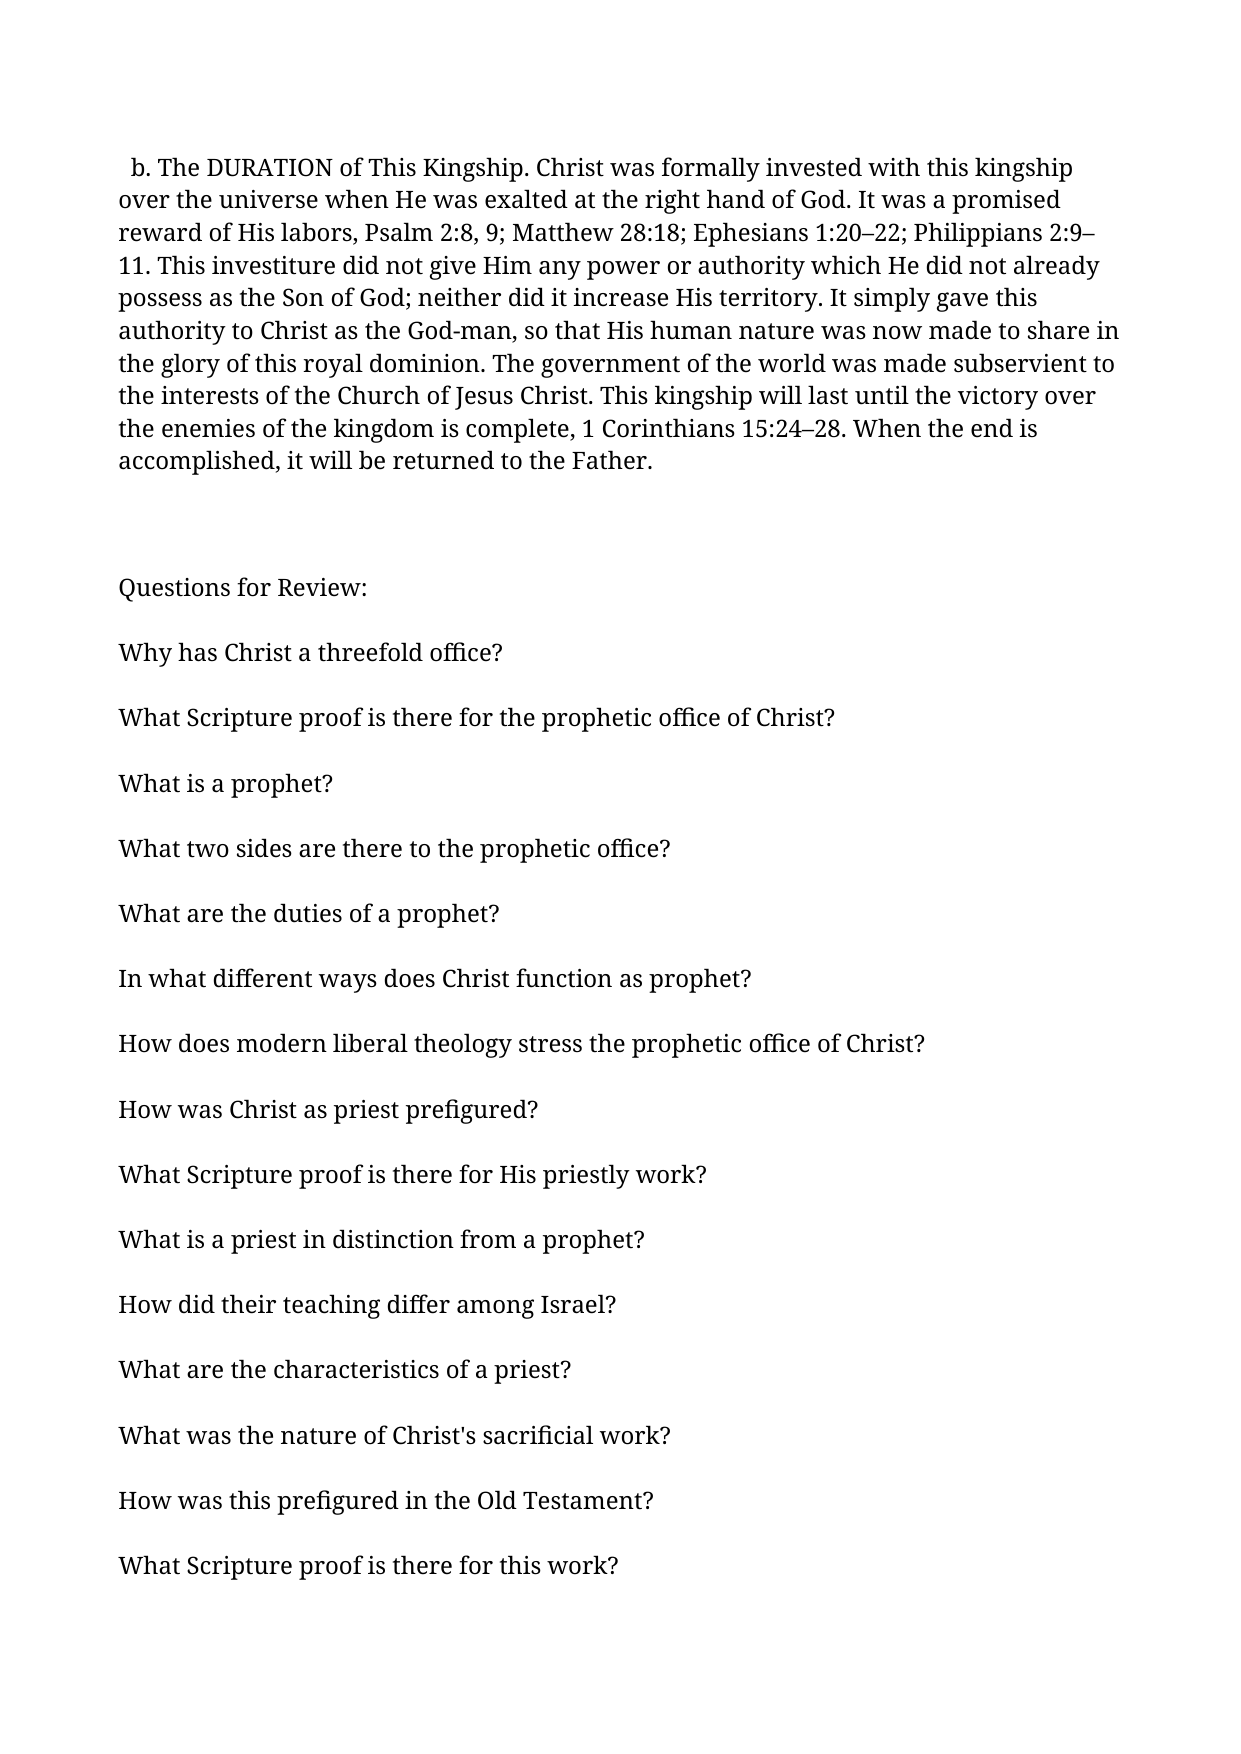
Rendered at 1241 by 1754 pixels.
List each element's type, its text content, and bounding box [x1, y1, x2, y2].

text What Scripture proof is there for this work? [118, 1549, 1122, 1581]
text What Scripture proof is there for the prophetic office of Christ? [118, 701, 1122, 734]
text What was the nature of Christ's sacrificial work? [118, 1418, 1122, 1451]
text How was Christ as priest prefigured? [118, 1092, 1122, 1125]
text Why has Christ a threefold office? [118, 636, 1122, 668]
text b. The DURATION of This Kingship. Christ was formally invested with this kingship over the universe when He was exalted at the right hand of God. It was a promised reward of His labors, Psalm 2:8, 9; Matthew 28:18; Ephesians 1:20–22; Philippians 2:9–11. This investiture did not give Him any power or authority which He did not already possess as the Son of God; neither did it increase His territory. It simply gave this authority to Christ as the God-man, so that His human nature was now made to share in the glory of this royal dominion. The government of the world was made subservient to the interests of the Church of Jesus Christ. This kingship will last until the victory over the enemies of the kingdom is complete, 1 Corinthians 15:24–28. When the end is accomplished, it will be returned to the Father. [118, 151, 1122, 477]
text In what different ways does Christ function as prophet? [118, 962, 1122, 994]
text What is a priest in distinction from a prophet? [118, 1223, 1122, 1255]
text What is a prophet? [118, 766, 1122, 799]
text What are the characteristics of a priest? [118, 1353, 1122, 1386]
text What are the duties of a prophet? [118, 897, 1122, 929]
text What Scripture proof is there for His priestly work? [118, 1158, 1122, 1190]
text Questions for Review: [118, 571, 1122, 603]
text How does modern liberal theology stress the prophetic office of Christ? [118, 1027, 1122, 1060]
text What two sides are there to the prophetic office? [118, 832, 1122, 864]
text How did their teaching differ among Israel? [118, 1288, 1122, 1321]
text How was this prefigured in the Old Testament? [118, 1484, 1122, 1516]
